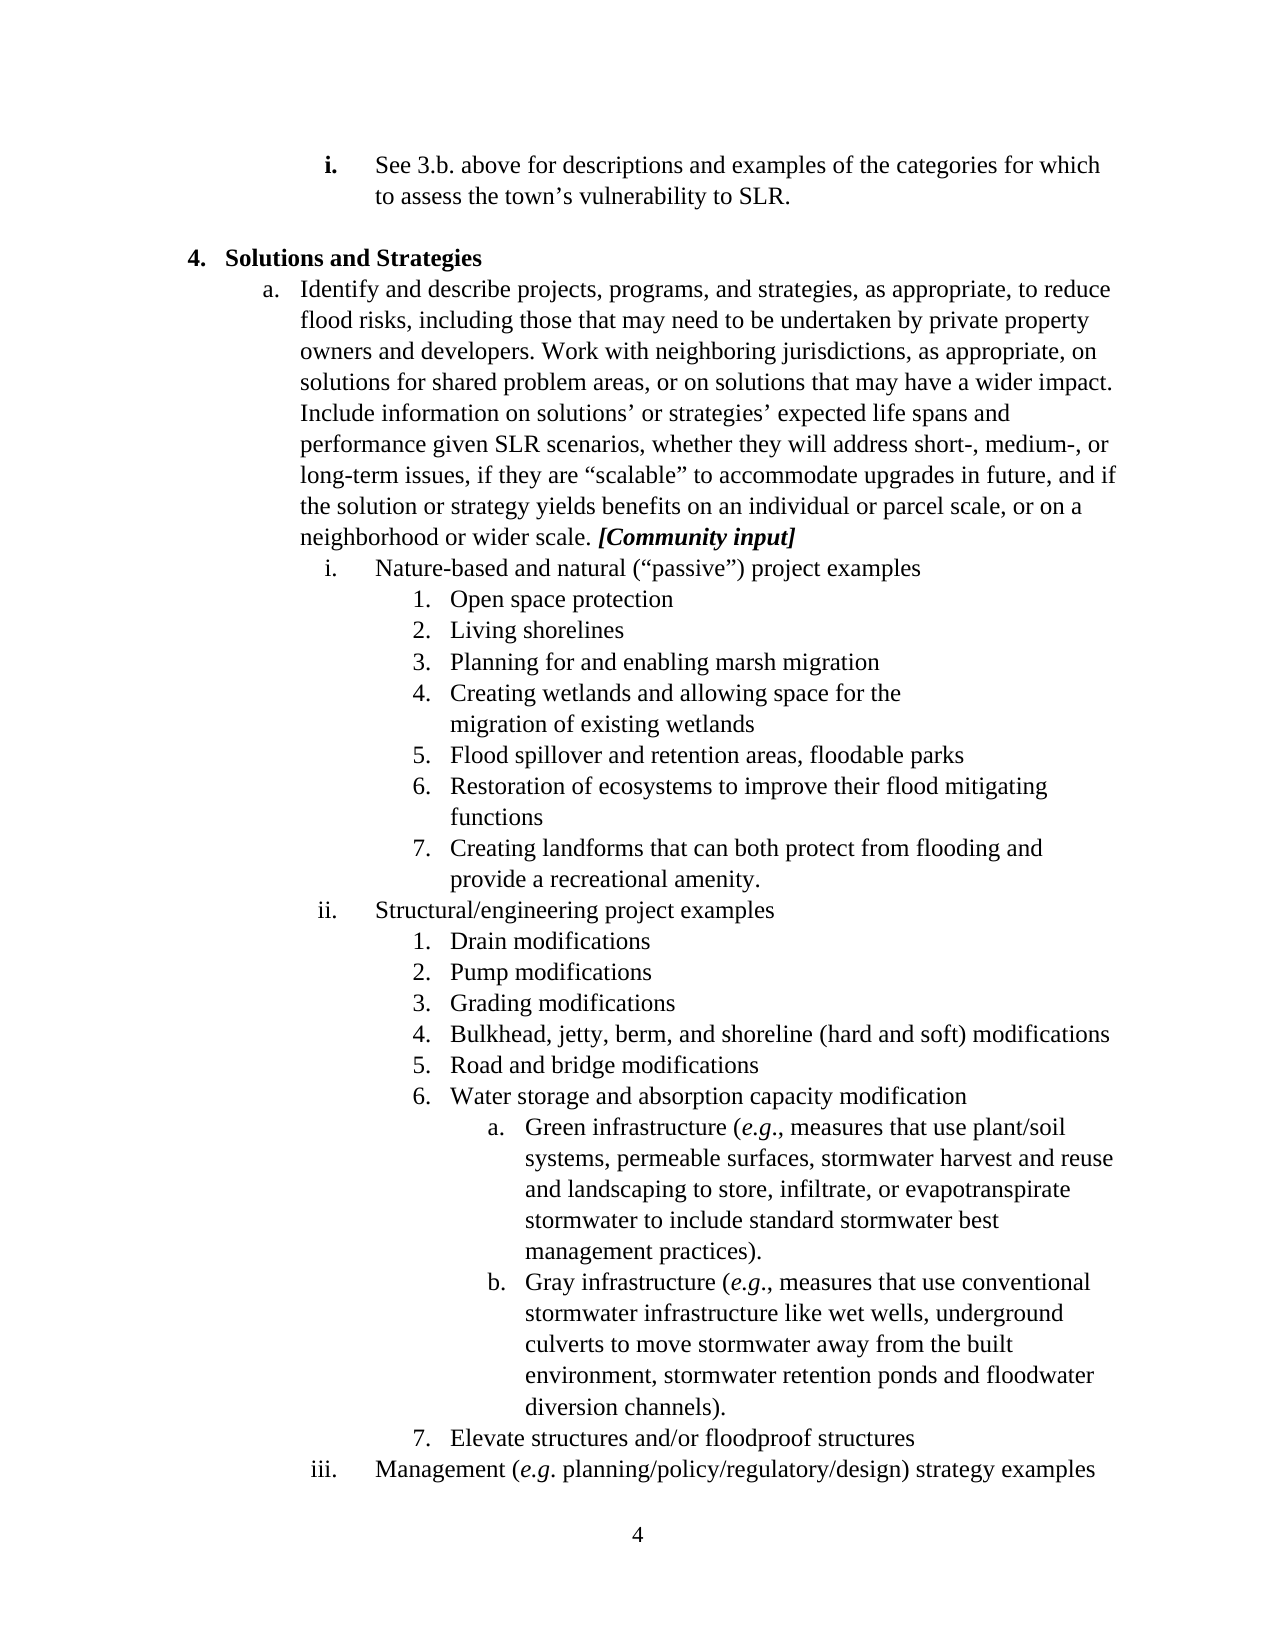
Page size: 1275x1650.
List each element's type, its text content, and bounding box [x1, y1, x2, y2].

list Creating landforms that can both protect from flooding and provide a recreational amenity. [412, 833, 1125, 893]
list Green infrastructure (e.g., measures that use plant/soil systems, permeable surfaces, stormwater harvest and reuse and landscaping to store, infiltrate, or evapotranspirate stormwater to include standard stormwater best management practices). [487, 1112, 1125, 1265]
list Solutions and Strategies [187, 243, 1125, 272]
list Grading modifications [412, 988, 1125, 1017]
list Planning for and enabling marsh migration [412, 647, 1125, 675]
list Flood spillover and retention areas, floodable parks [412, 740, 1125, 768]
list Open space protection [412, 584, 1125, 613]
list See 3.b. above for descriptions and examples of the categories for which to assess the town’s vulnerability to SLR. [337, 150, 1125, 210]
list Elevate structures and/or floodproof structures [412, 1423, 1125, 1451]
list Road and bridge modifications [412, 1050, 1125, 1079]
list Drain modifications [412, 926, 1125, 955]
list Creating wetlands and allowing space for the [412, 678, 1125, 706]
list Identify and describe projects, programs, and strategies, as appropriate, to reduce flood risks, including those that may need to be undertaken by private property owners and developers. Work with neighboring jurisdictions, as appropriate, on solutions for shared problem areas, or on solutions that may have a wider impact. Include information on solutions’ or strategies’ expected life spans and performance given SLR scenarios, whether they will address short-, medium-, or long-term issues, if they are “scalable” to accommodate upgrades in future, and if the solution or strategy yields benefits on an individual or parcel scale, or on a neighborhood or wider scale. [Community input] [262, 274, 1125, 551]
list Nature-based and natural (“passive”) project examples [337, 553, 1125, 582]
list Living shorelines [412, 616, 1125, 644]
list Pump modifications [412, 957, 1125, 986]
list Management (e.g. planning/policy/regulatory/design) strategy examples [337, 1454, 1125, 1482]
list Water storage and absorption capacity modification [412, 1081, 1125, 1110]
list Restoration of ecosystems to improve their flood mitigating functions [412, 771, 1125, 831]
text migration of existing wetlands [450, 709, 1125, 737]
list Structural/engineering project examples [337, 895, 1125, 924]
list Bulkhead, jetty, berm, and shoreline (hard and soft) modifications [412, 1019, 1125, 1048]
list Gray infrastructure (e.g., measures that use conventional stormwater infrastructure like wet wells, underground culverts to move stormwater away from the built environment, stormwater retention ponds and floodwater diversion channels). [487, 1267, 1125, 1420]
